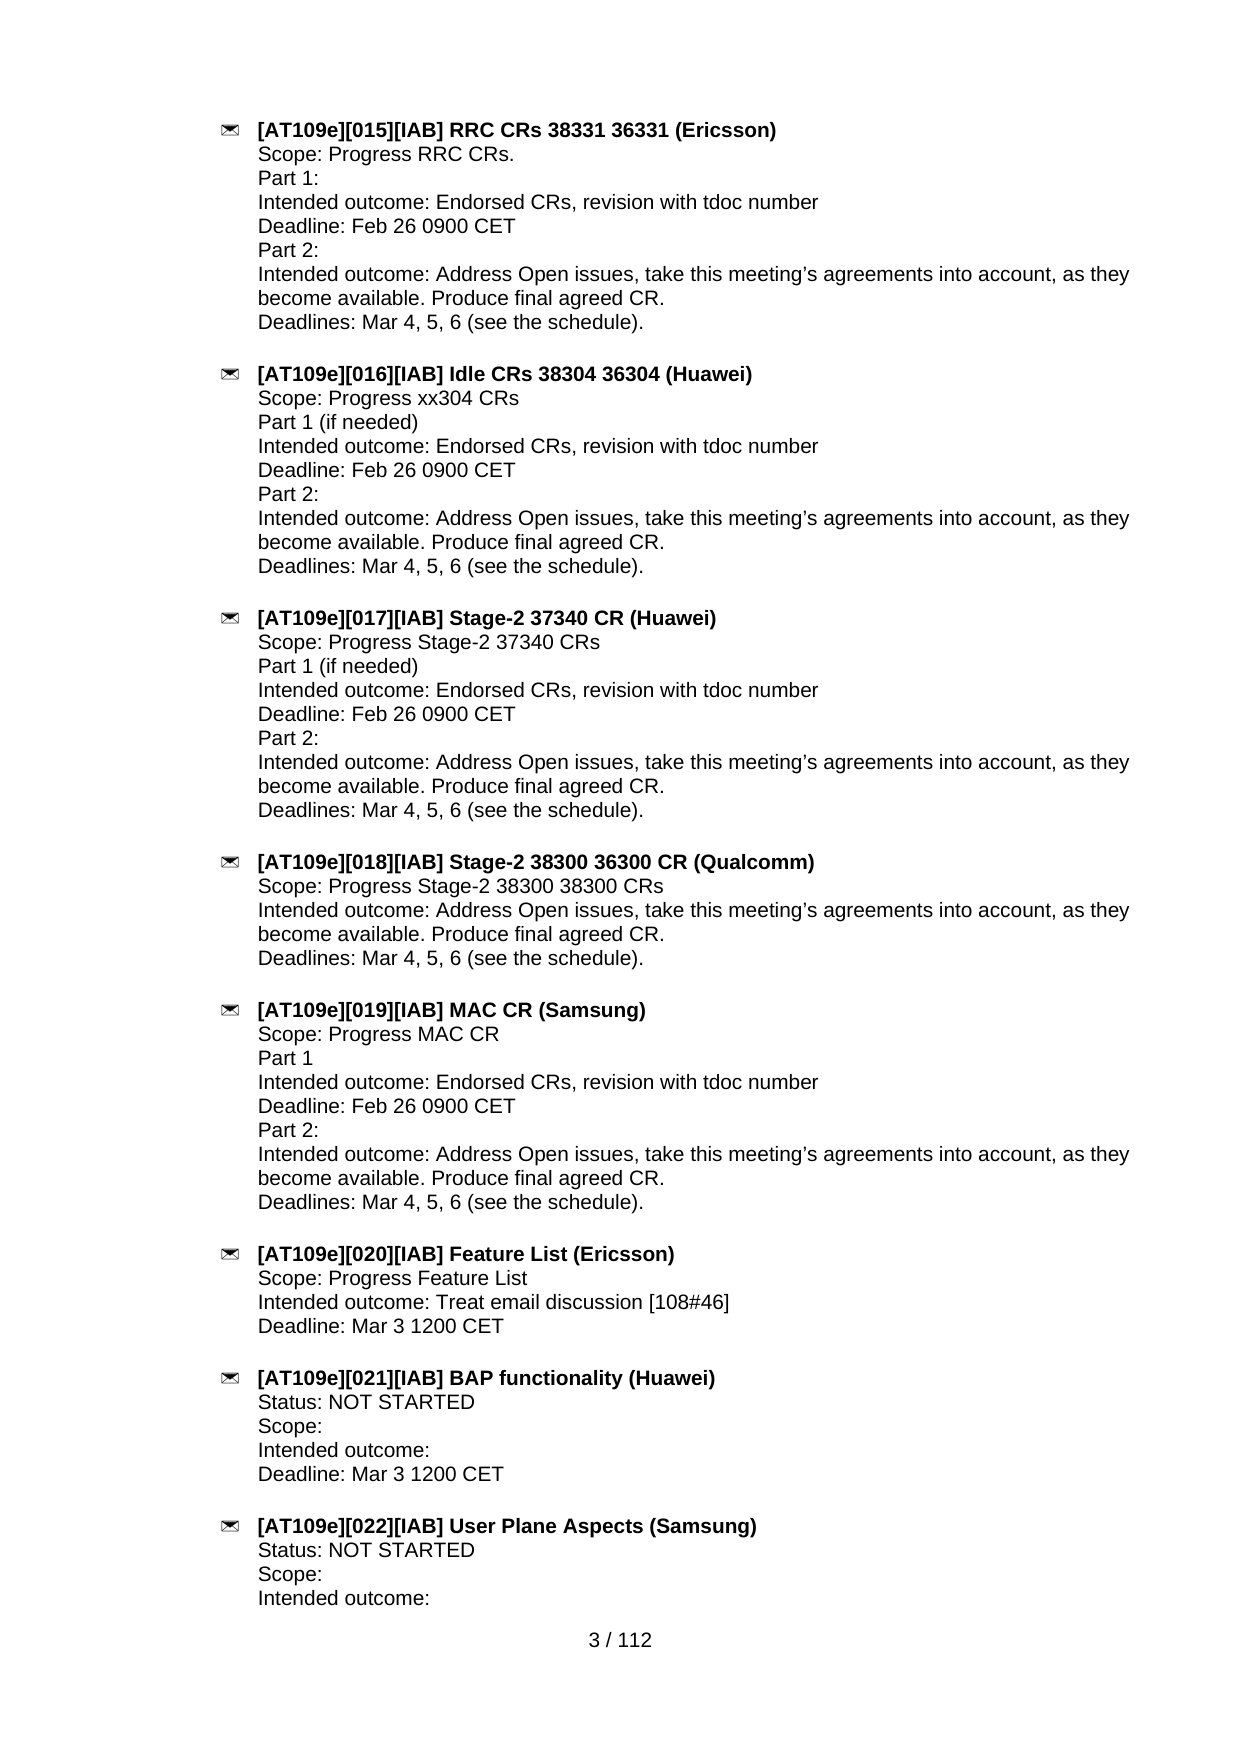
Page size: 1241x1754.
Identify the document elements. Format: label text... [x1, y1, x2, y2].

text Deadline: Mar 3 1200 CET [220, 1462, 1152, 1486]
text [AT109e][020][IAB] Feature List (Ericsson) [220, 1242, 1152, 1266]
text Deadlines: Mar 4, 5, 6 (see the schedule). [220, 1189, 1152, 1213]
text Intended outcome: Endorsed CRs, revision with tdoc number [220, 678, 1152, 702]
text Status: NOT STARTED [220, 1390, 1152, 1414]
text [AT109e][016][IAB] Idle CRs 38304 36304 (Huawei) [220, 362, 1152, 386]
text Part 2: [220, 482, 1152, 506]
text Scope: Progress MAC CR [220, 1022, 1152, 1046]
text Intended outcome: Endorsed CRs, revision with tdoc number [220, 1070, 1152, 1094]
text [AT109e][022][IAB] User Plane Aspects (Samsung) [220, 1514, 1152, 1538]
text Intended outcome: [220, 1438, 1152, 1462]
text [AT109e][018][IAB] Stage-2 38300 36300 CR (Qualcomm) [220, 850, 1152, 874]
text Intended outcome: Address Open issues, take this meeting’s agreements into account, as they become available. Produce final agreed CR. [220, 262, 1152, 310]
text Intended outcome: Treat email discussion [108#46] [220, 1289, 1152, 1313]
text Scope: [220, 1414, 1152, 1438]
text Part 2: [220, 238, 1152, 262]
text Intended outcome: Address Open issues, take this meeting’s agreements into account, as they become available. Produce final agreed CR. [220, 1142, 1152, 1189]
text Scope: Progress Feature List [220, 1266, 1152, 1289]
text Deadline: Feb 26 0900 CET [220, 1094, 1152, 1118]
text Part 1 [220, 1046, 1152, 1070]
text Deadlines: Mar 4, 5, 6 (see the schedule). [220, 798, 1152, 822]
text Scope: [220, 1562, 1152, 1586]
text Intended outcome: Endorsed CRs, revision with tdoc number [220, 434, 1152, 458]
text Scope: Progress Stage-2 38300 38300 CRs [220, 874, 1152, 898]
text Part 1 (if needed) [220, 410, 1152, 434]
text Status: NOT STARTED [220, 1538, 1152, 1562]
text Intended outcome: [220, 1586, 1152, 1609]
text Deadline: Mar 3 1200 CET [220, 1313, 1152, 1337]
text Intended outcome: Address Open issues, take this meeting’s agreements into account, as they become available. Produce final agreed CR. [220, 750, 1152, 798]
text Deadlines: Mar 4, 5, 6 (see the schedule). [220, 554, 1152, 578]
text Deadline: Feb 26 0900 CET [220, 702, 1152, 726]
text Intended outcome: Endorsed CRs, revision with tdoc number [220, 190, 1152, 214]
text [AT109e][019][IAB] MAC CR (Samsung) [220, 998, 1152, 1022]
text Part 1 (if needed) [220, 654, 1152, 678]
text Deadlines: Mar 4, 5, 6 (see the schedule). [220, 946, 1152, 969]
text Deadline: Feb 26 0900 CET [220, 214, 1152, 238]
text Part 2: [220, 726, 1152, 750]
text [AT109e][021][IAB] BAP functionality (Huawei) [220, 1366, 1152, 1390]
text Intended outcome: Address Open issues, take this meeting’s agreements into account, as they become available. Produce final agreed CR. [220, 898, 1152, 946]
text Scope: Progress RRC CRs. [220, 142, 1152, 166]
text Intended outcome: Address Open issues, take this meeting’s agreements into account, as they become available. Produce final agreed CR. [220, 506, 1152, 554]
text Scope: Progress xx304 CRs [220, 386, 1152, 410]
text Part 2: [220, 1118, 1152, 1142]
text Deadline: Feb 26 0900 CET [220, 458, 1152, 482]
text [AT109e][015][IAB] RRC CRs 38331 36331 (Ericsson) [220, 118, 1152, 142]
text Scope: Progress Stage-2 37340 CRs [220, 630, 1152, 654]
text [AT109e][017][IAB] Stage-2 37340 CR (Huawei) [220, 606, 1152, 630]
text Deadlines: Mar 4, 5, 6 (see the schedule). [220, 310, 1152, 334]
text Part 1: [220, 166, 1152, 190]
